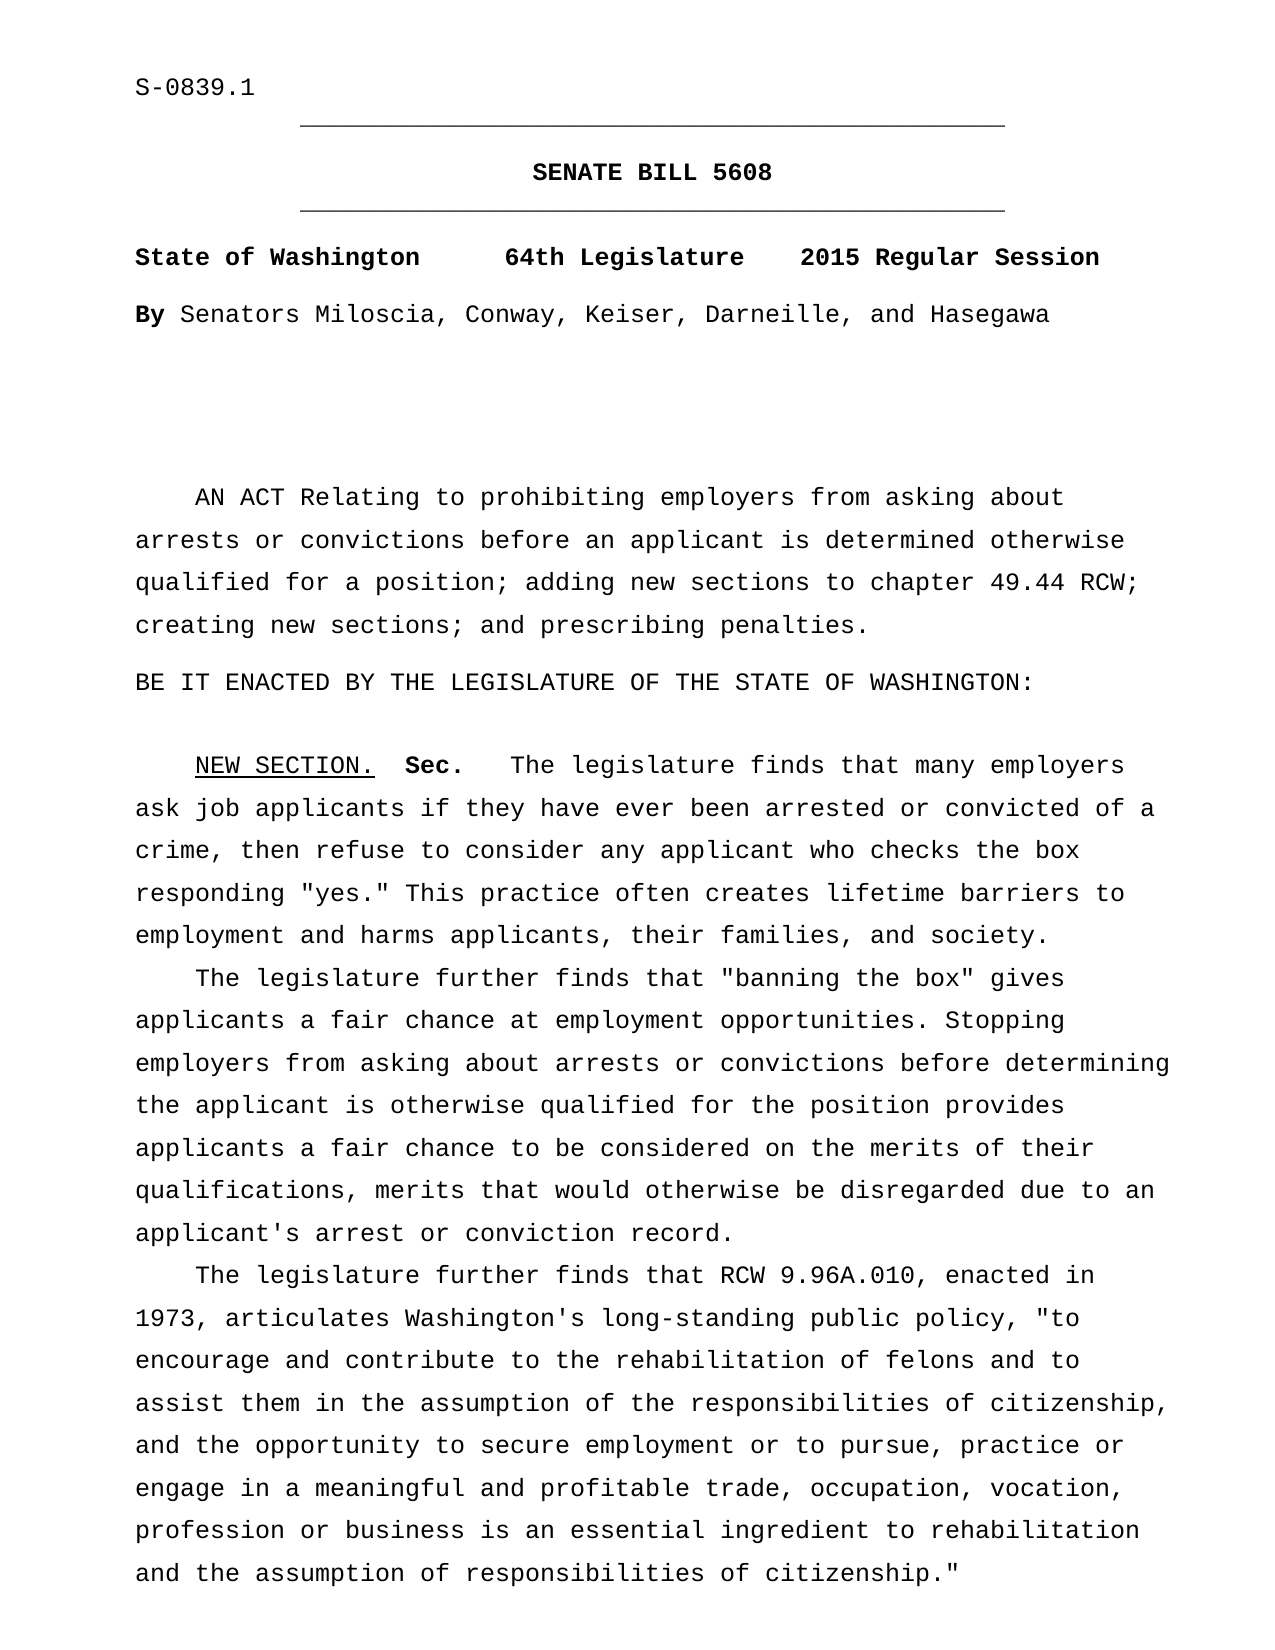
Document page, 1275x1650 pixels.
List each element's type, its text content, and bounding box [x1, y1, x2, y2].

text By Senators Miloscia, Conway, Keiser, Darneille, and Hasegawa [135, 302, 1170, 330]
text SENATE BILL 5608 [135, 160, 1170, 188]
text State of Washington 64th Legislature 2015 Regular Session [135, 245, 1170, 273]
text The legislature further finds that RCW 9.96A.010, enacted in 1973, articulates Washington's long-standing public policy, "to encourage and contribute to the rehabilitation of felons and to assist them in the assumption of the responsibilities of citizenship, and the opportunity to secure employment or to pursue, practice or engage in a meaningful and profitable trade, occupation, vocation, profession or business is an essential ingredient to rehabilitation and the assumption of responsibilities of citizenship." [135, 1250, 1170, 1590]
text The legislature further finds that "banning the box" gives applicants a fair chance at employment opportunities. Stopping employers from asking about arrests or convictions before determining the applicant is otherwise qualified for the position provides applicants a fair chance to be considered on the merits of their qualifications, merits that would otherwise be disregarded due to an applicant's arrest or conviction record. [135, 952, 1170, 1250]
text _______________________________________________ [135, 103, 1170, 132]
text BE IT ENACTED BY THE LEGISLATURE OF THE STATE OF WASHINGTON: [135, 670, 1170, 698]
text S-0839.1 [135, 75, 1170, 103]
text NEW SECTION. Sec. The legislature finds that many employers ask job applicants if they have ever been arrested or convicted of a crime, then refuse to consider any applicant who checks the box responding "yes." This practice often creates lifetime barriers to employment and harms applicants, their families, and society. [135, 740, 1170, 952]
text AN ACT Relating to prohibiting employers from asking about arrests or convictions before an applicant is determined otherwise qualified for a position; adding new sections to chapter 49.44 RCW; creating new sections; and prescribing penalties. [135, 472, 1170, 642]
text _______________________________________________ [135, 188, 1170, 217]
